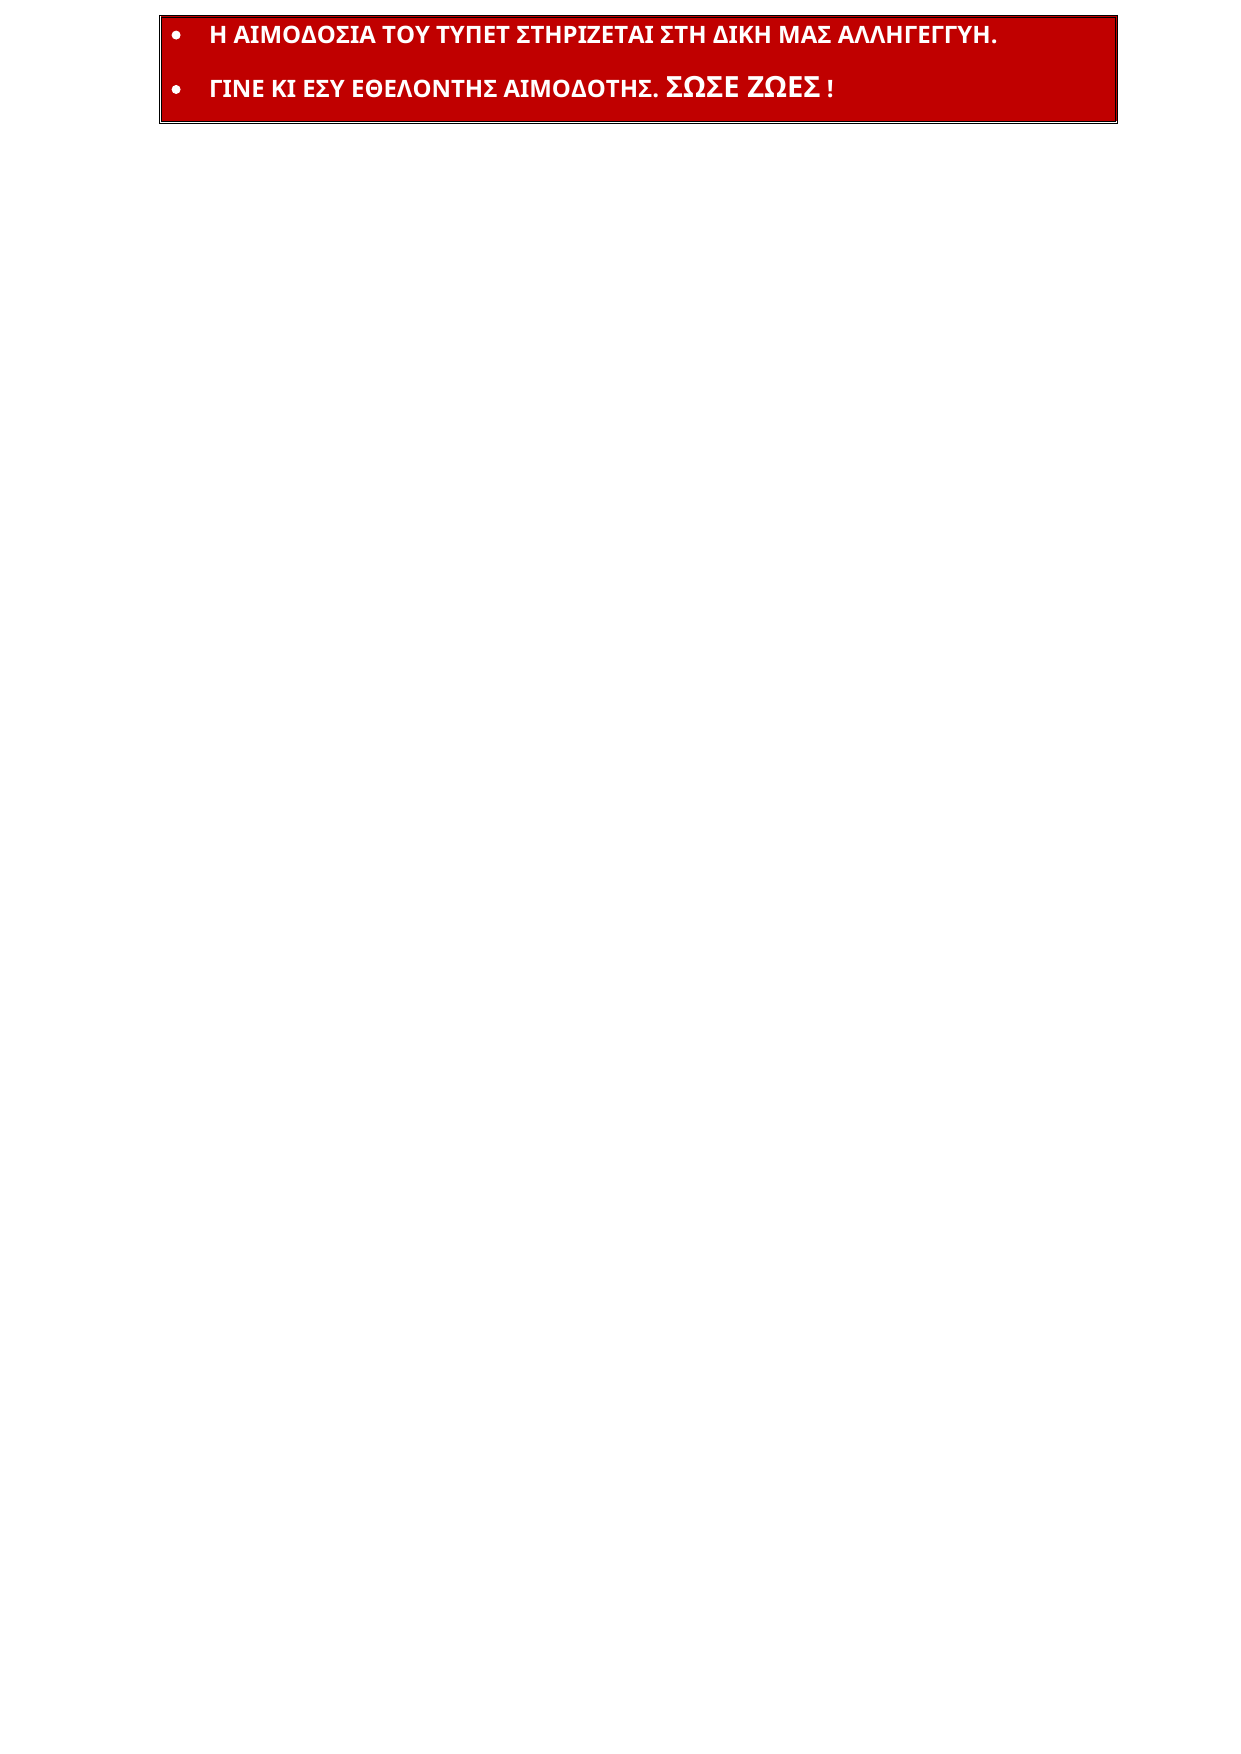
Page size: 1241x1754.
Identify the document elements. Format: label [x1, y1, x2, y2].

table_header [162, 18, 1115, 121]
